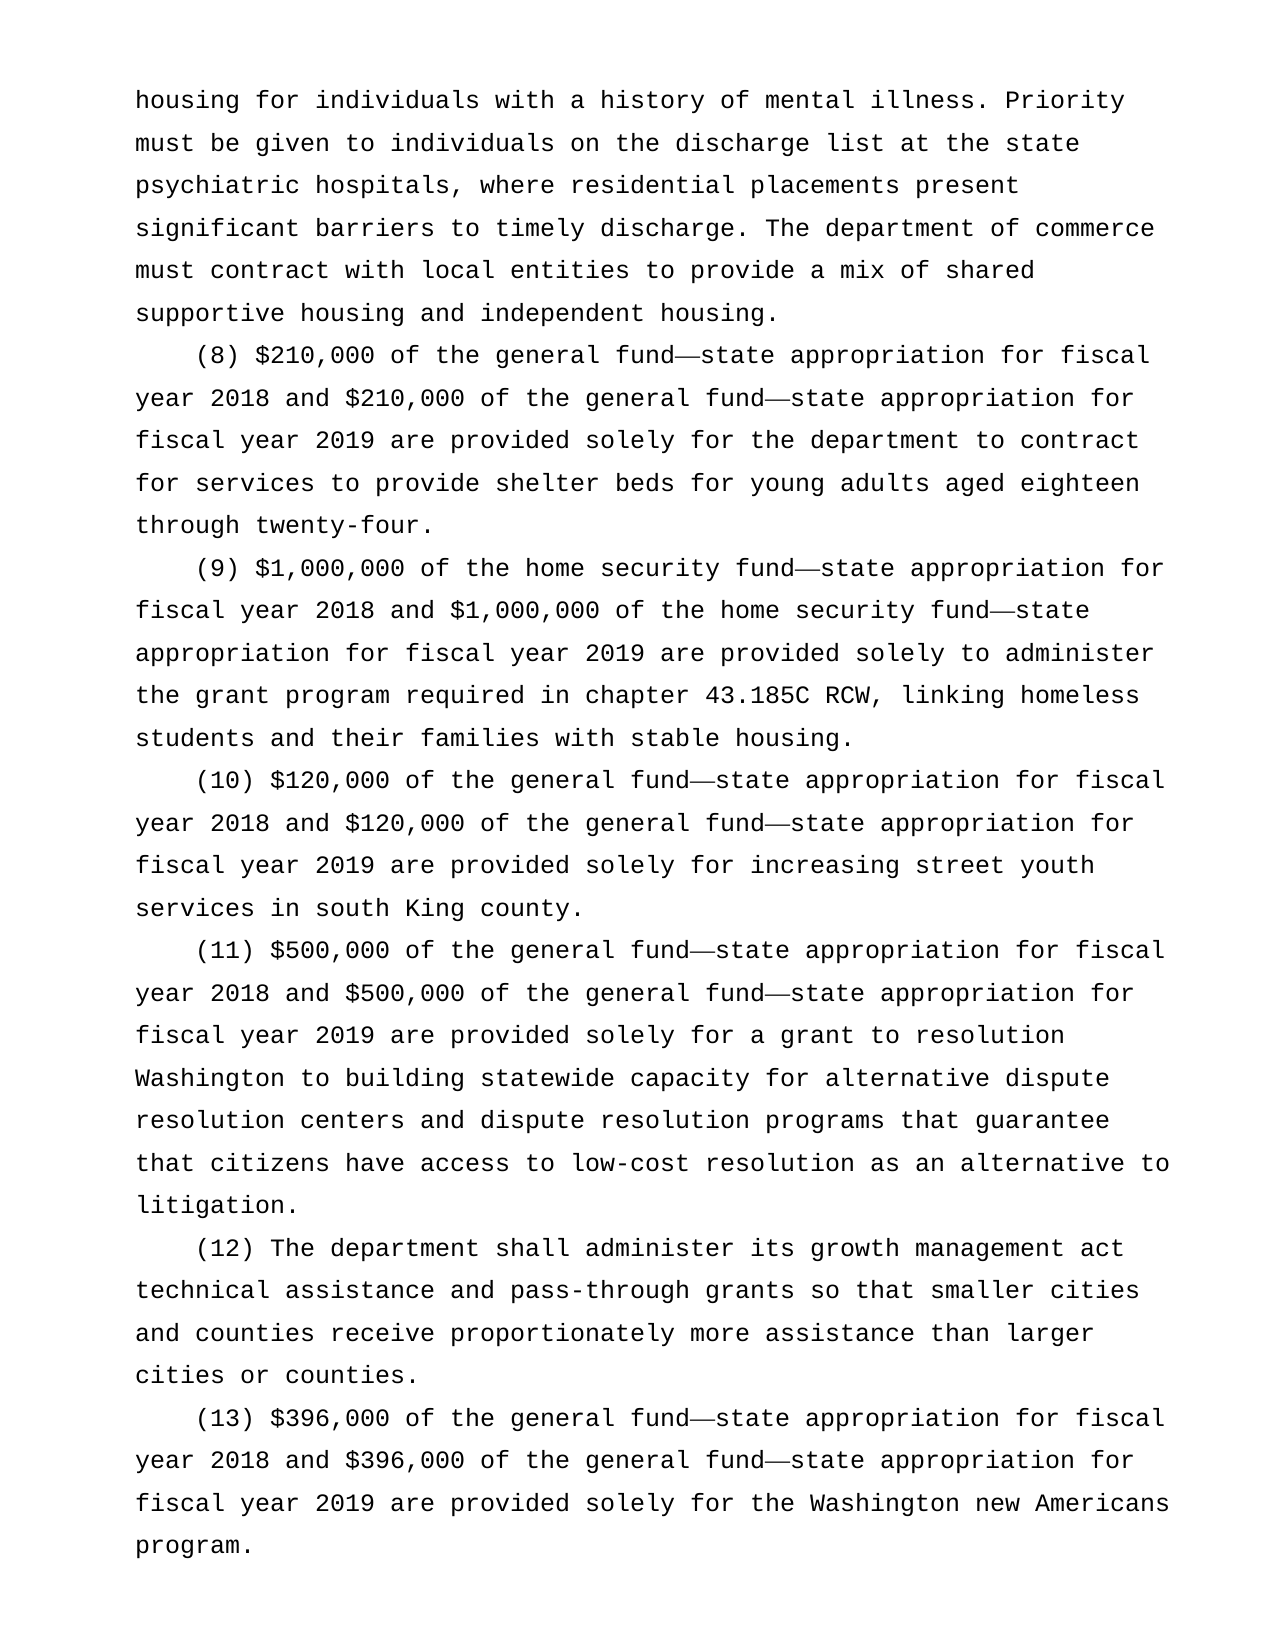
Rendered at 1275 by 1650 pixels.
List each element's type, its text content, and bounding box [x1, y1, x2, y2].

text (13) $396,000 of the general fund—state appropriation for fiscal year 2018 and $396,000 of the general fund—state appropriation for fiscal year 2019 are provided solely for the Washington new Americans program. [135, 1392, 1170, 1562]
text (9) $1,000,000 of the home security fund—state appropriation for fiscal year 2018 and $1,000,000 of the home security fund—state appropriation for fiscal year 2019 are provided solely to administer the grant program required in chapter 43.185C RCW, linking homeless students and their families with stable housing. [135, 542, 1170, 755]
text (10) $120,000 of the general fund—state appropriation for fiscal year 2018 and $120,000 of the general fund—state appropriation for fiscal year 2019 are provided solely for increasing street youth services in south King county. [135, 755, 1170, 925]
text (11) $500,000 of the general fund—state appropriation for fiscal year 2018 and $500,000 of the general fund—state appropriation for fiscal year 2019 are provided solely for a grant to resolution Washington to building statewide capacity for alternative dispute resolution centers and dispute resolution programs that guarantee that citizens have access to low-cost resolution as an alternative to litigation. [135, 925, 1170, 1222]
text (12) The department shall administer its growth management act technical assistance and pass-through grants so that smaller cities and counties receive proportionately more assistance than larger cities or counties. [135, 1222, 1170, 1392]
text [135, 75, 1170, 330]
text (8) $210,000 of the general fund—state appropriation for fiscal year 2018 and $210,000 of the general fund—state appropriation for fiscal year 2019 are provided solely for the department to contract for services to provide shelter beds for young adults aged eighteen through twenty-four. [135, 330, 1170, 542]
